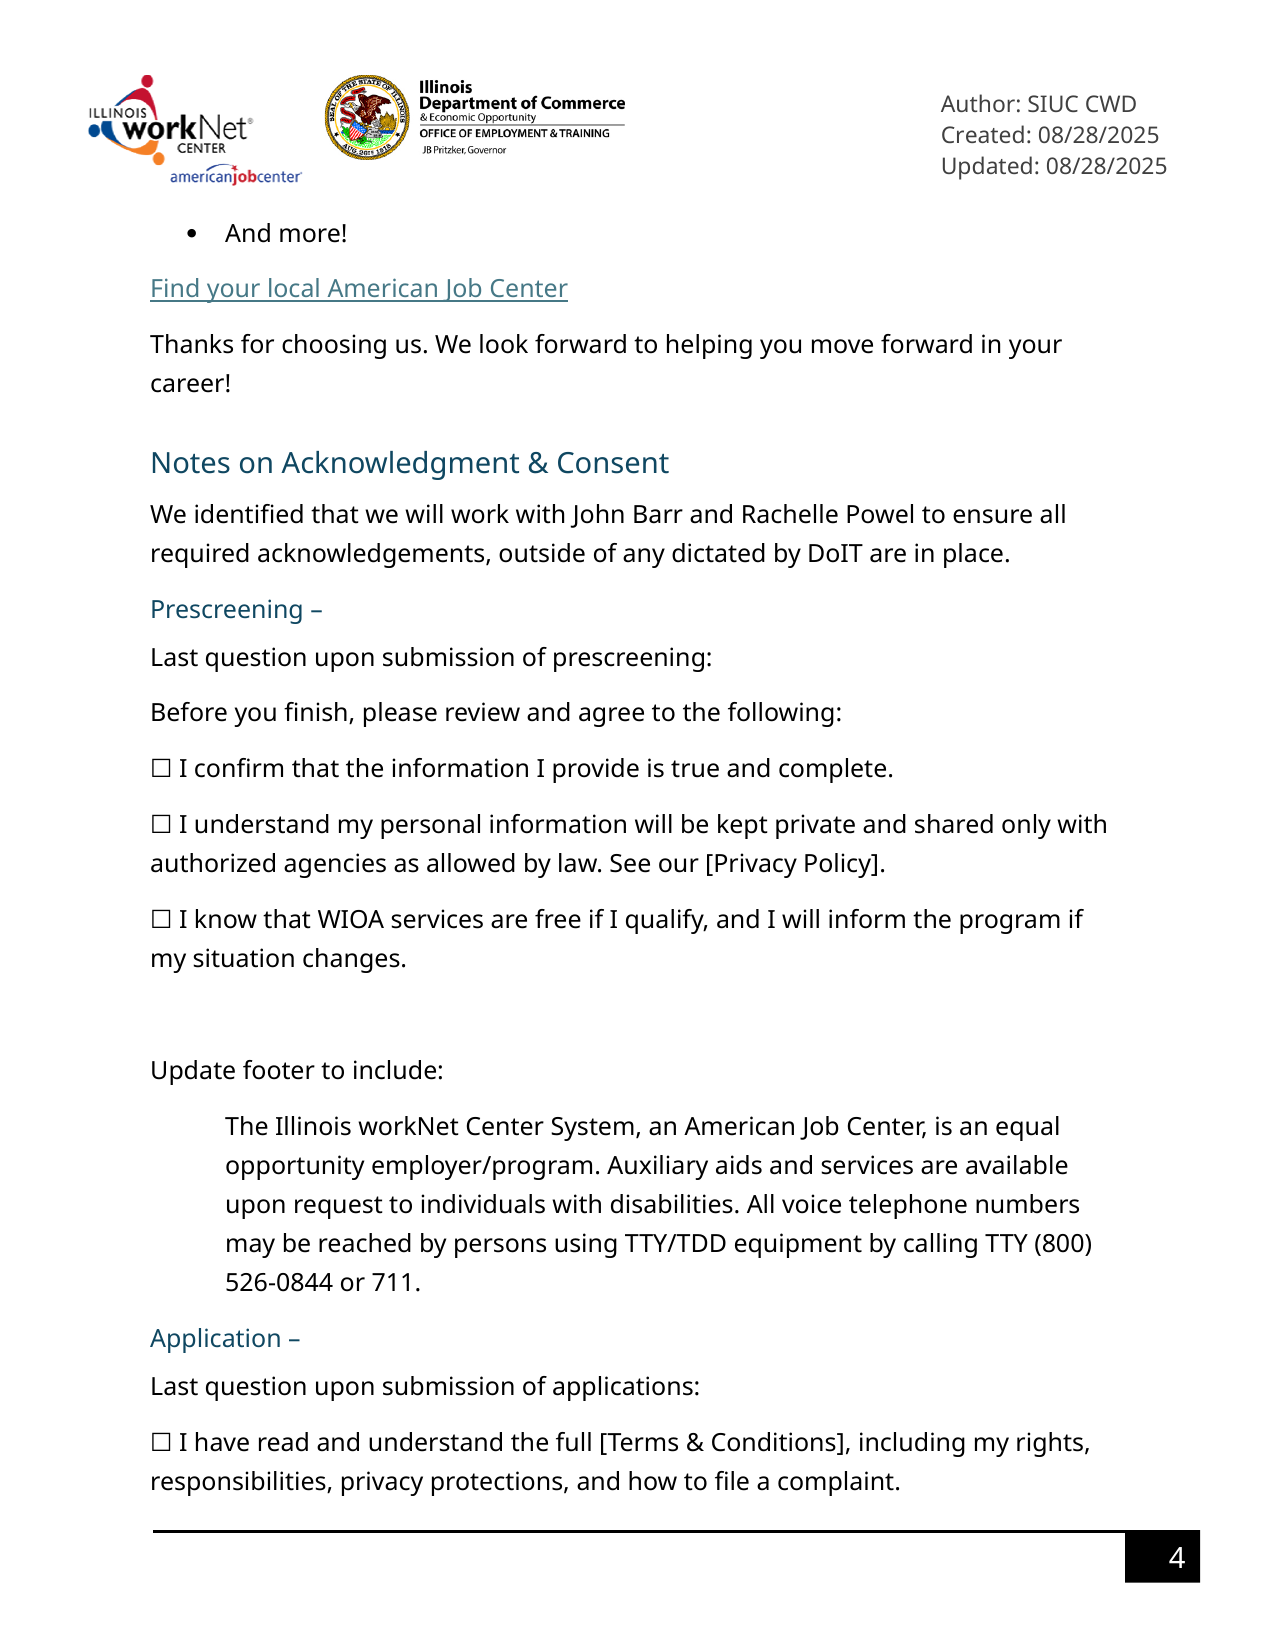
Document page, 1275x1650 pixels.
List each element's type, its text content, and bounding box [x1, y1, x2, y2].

subtitle Application – [150, 1321, 1125, 1355]
picture [87, 75, 303, 186]
text Last question upon submission of applications: [150, 1368, 1125, 1402]
list And more! [187, 215, 1125, 249]
subtitle Notes on Acknowledgment & Consent [150, 443, 1125, 482]
text ☐ I understand my personal information will be kept private and shared only with authorized agencies as allowed by law. See our [Privacy Policy]. [150, 807, 1125, 880]
text Before you finish, please review and agree to the following: [150, 695, 1125, 729]
text The Illinois workNet Center System, an American Job Center, is an equal opportunity employer/program. Auxiliary aids and services are available upon request to individuals with disabilities. All voice telephone numbers may be reached by persons using TTY/TDD equipment by calling TTY (800) 526-0844 or 711. [225, 1108, 1125, 1299]
text Last question upon submission of prescreening: [150, 639, 1125, 673]
text ☐ I know that WIOA services are free if I qualify, and I will inform the program if my situation changes. [150, 902, 1125, 975]
text ☐ I confirm that the information I provide is true and complete. [150, 751, 1125, 785]
text Update footer to include: [150, 1053, 1125, 1087]
text ☐ I have read and understand the full [Terms & Conditions], including my rights, responsibilities, privacy protections, and how to file a complaint. [150, 1424, 1125, 1497]
text Thanks for choosing us. We look forward to helping you move forward in your career! [150, 327, 1125, 400]
subtitle Prescreening – [150, 592, 1125, 626]
text We identified that we will work with John Barr and Rachelle Powel to ensure all required acknowledgements, outside of any dictated by DoIT are in place. [150, 497, 1125, 570]
text Find your local American Job Center [150, 271, 1125, 305]
picture [324, 75, 625, 160]
